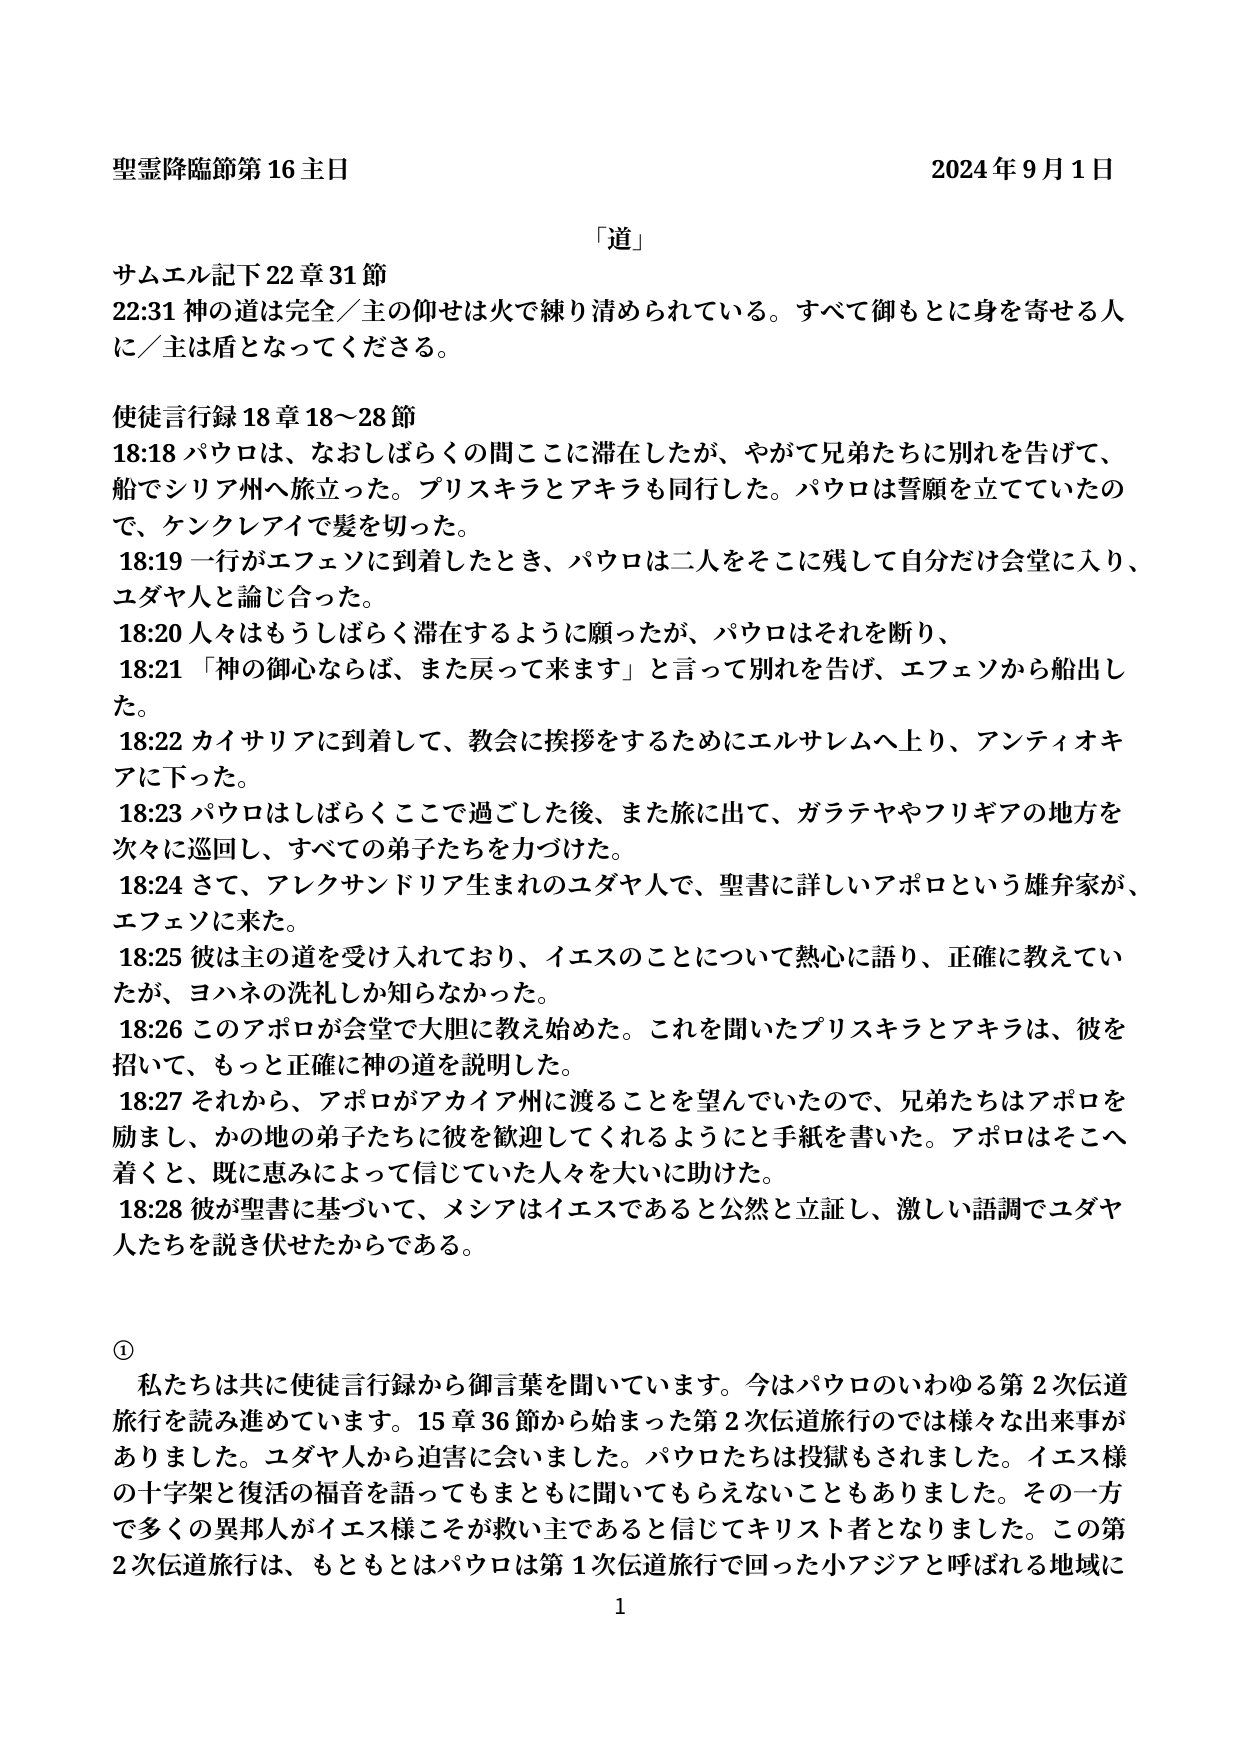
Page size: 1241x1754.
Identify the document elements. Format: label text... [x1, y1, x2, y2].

text 聖霊降臨節第16主日 2024年9月1日 [112, 150, 1128, 186]
text 18:22 カイサリアに到着して、教会に挨拶をするためにエルサレムへ上り、アンティオキアに下った。 [112, 722, 1128, 794]
text 「道」 [112, 220, 1128, 256]
text 18:27 それから、アポロがアカイア州に渡ることを望んでいたので、兄弟たちはアポロを励まし、かの地の弟子たちに彼を歓迎してくれるようにと手紙を書いた。アポロはそこへ着くと、既に恵みによって信じていた人々を大いに助けた。 [112, 1082, 1128, 1190]
text 22:31 神の道は完全／主の仰せは火で練り清められている。すべて御もとに身を寄せる人に／主は盾となってくださる。 [112, 292, 1128, 364]
text 18:23 パウロはしばらくここで過ごした後、また旅に出て、ガラテヤやフリギアの地方を次々に巡回し、すべての弟子たちを力づけた。 [112, 794, 1128, 866]
text 18:25 彼は主の道を受け入れており、イエスのことについて熱心に語り、正確に教えていたが、ヨハネの洗礼しか知らなかった。 [112, 938, 1128, 1010]
text サムエル記下22章31節 [112, 256, 1128, 292]
text 18:24 さて、アレクサンドリア生まれのユダヤ人で、聖書に詳しいアポロという雄弁家が、エフェソに来た。 [112, 866, 1128, 938]
text 18:19 一行がエフェソに到着したとき、パウロは二人をそこに残して自分だけ会堂に入り、ユダヤ人と論じ合った。 [112, 542, 1128, 614]
text 18:20 人々はもうしばらく滞在するように願ったが、パウロはそれを断り、 [112, 614, 1128, 650]
text 18:28 彼が聖書に基づいて、メシアはイエスであると公然と立証し、激しい語調でユダヤ人たちを説き伏せたからである。 [112, 1190, 1128, 1262]
text 18:18 パウロは、なおしばらくの間ここに滞在したが、やがて兄弟たちに別れを告げて、船でシリア州へ旅立った。プリスキラとアキラも同行した。パウロは誓願を立てていたので、ケンクレアイで髪を切った。 [112, 434, 1128, 542]
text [112, 1366, 1128, 1582]
text 18:21 「神の御心ならば、また戻って来ます」と言って別れを告げ、エフェソから船出した。 [112, 650, 1128, 722]
text 使徒言行録18章18～28節 [112, 398, 1128, 434]
text 18:26 このアポロが会堂で大胆に教え始めた。これを聞いたプリスキラとアキラは、彼を招いて、もっと正確に神の道を説明した。 [112, 1010, 1128, 1082]
